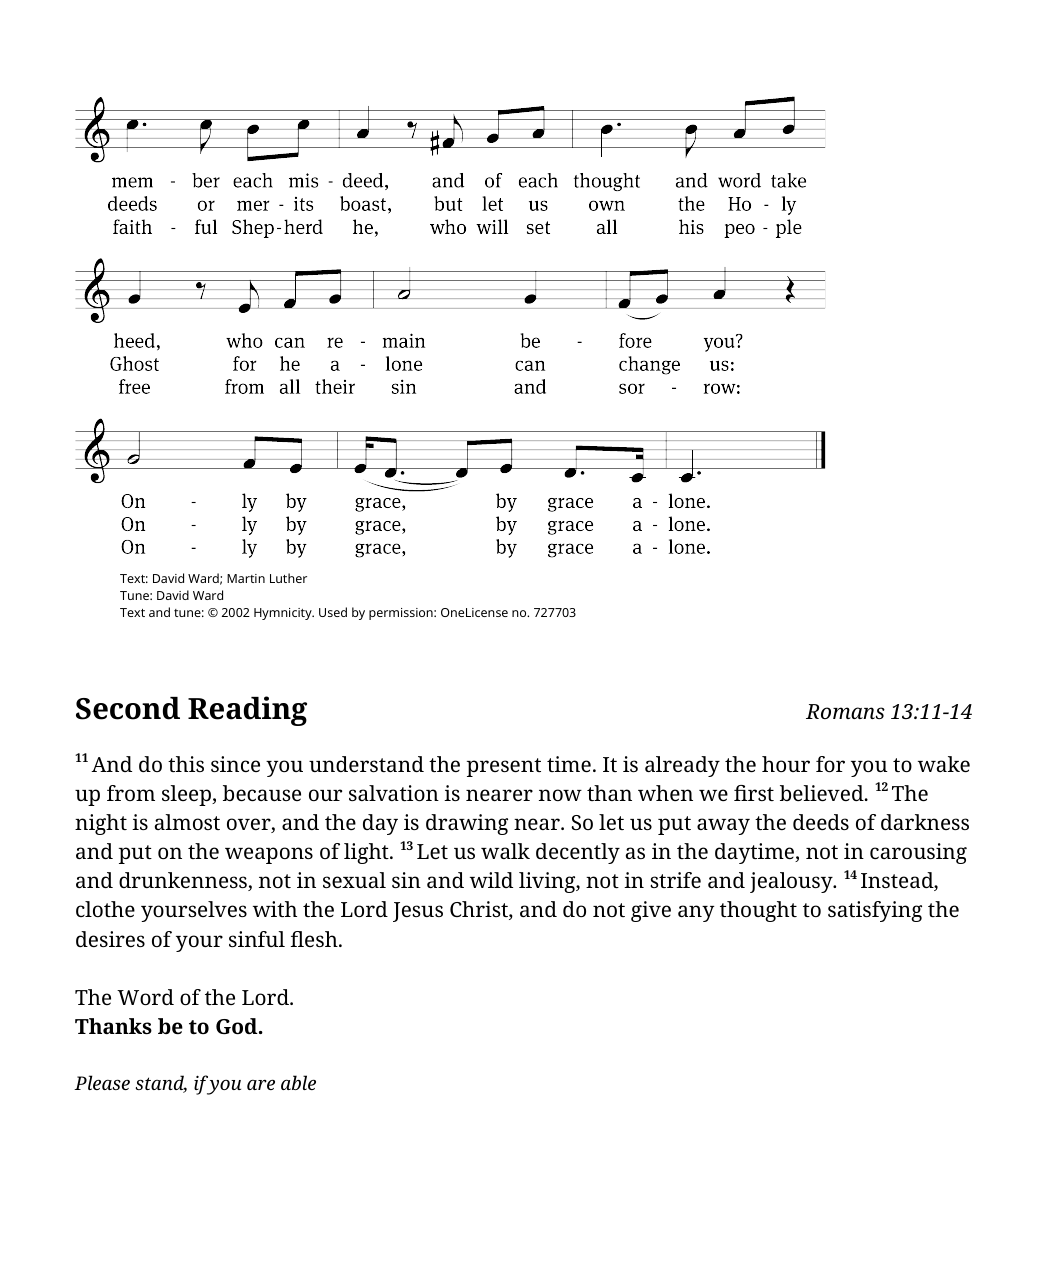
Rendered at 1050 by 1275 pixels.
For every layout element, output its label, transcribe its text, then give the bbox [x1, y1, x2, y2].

text The Word of the Lord. [75, 982, 975, 1012]
text 11 And do this since you understand the present time. It is already the hour for you to wake up from sleep, because our salvation is nearer now than when we first believed. 12 The night is almost over, and the day is drawing near. So let us put away the deeds of darkness and put on the weapons of light. 13 Let us walk decently as in the daytime, not in carousing and drunkenness, not in sexual sin and wild living, not in strife and jealousy. 14 Instead, clothe yourselves with the Lord Jesus Christ, and do not give any thought to satisfying the desires of your sinful flesh. [75, 749, 975, 953]
text Thanks be to God. [75, 1012, 975, 1041]
text Please stand, if you are able [75, 1070, 975, 1095]
text Second Reading Romans 13:11-14 [75, 688, 975, 728]
text Text: David Ward; Martin Luther Tune: David Ward Text and tune: © 2002 Hymnicity. Used by permission: OneLicense no. 727703 [120, 570, 975, 621]
picture [75, 75, 826, 558]
